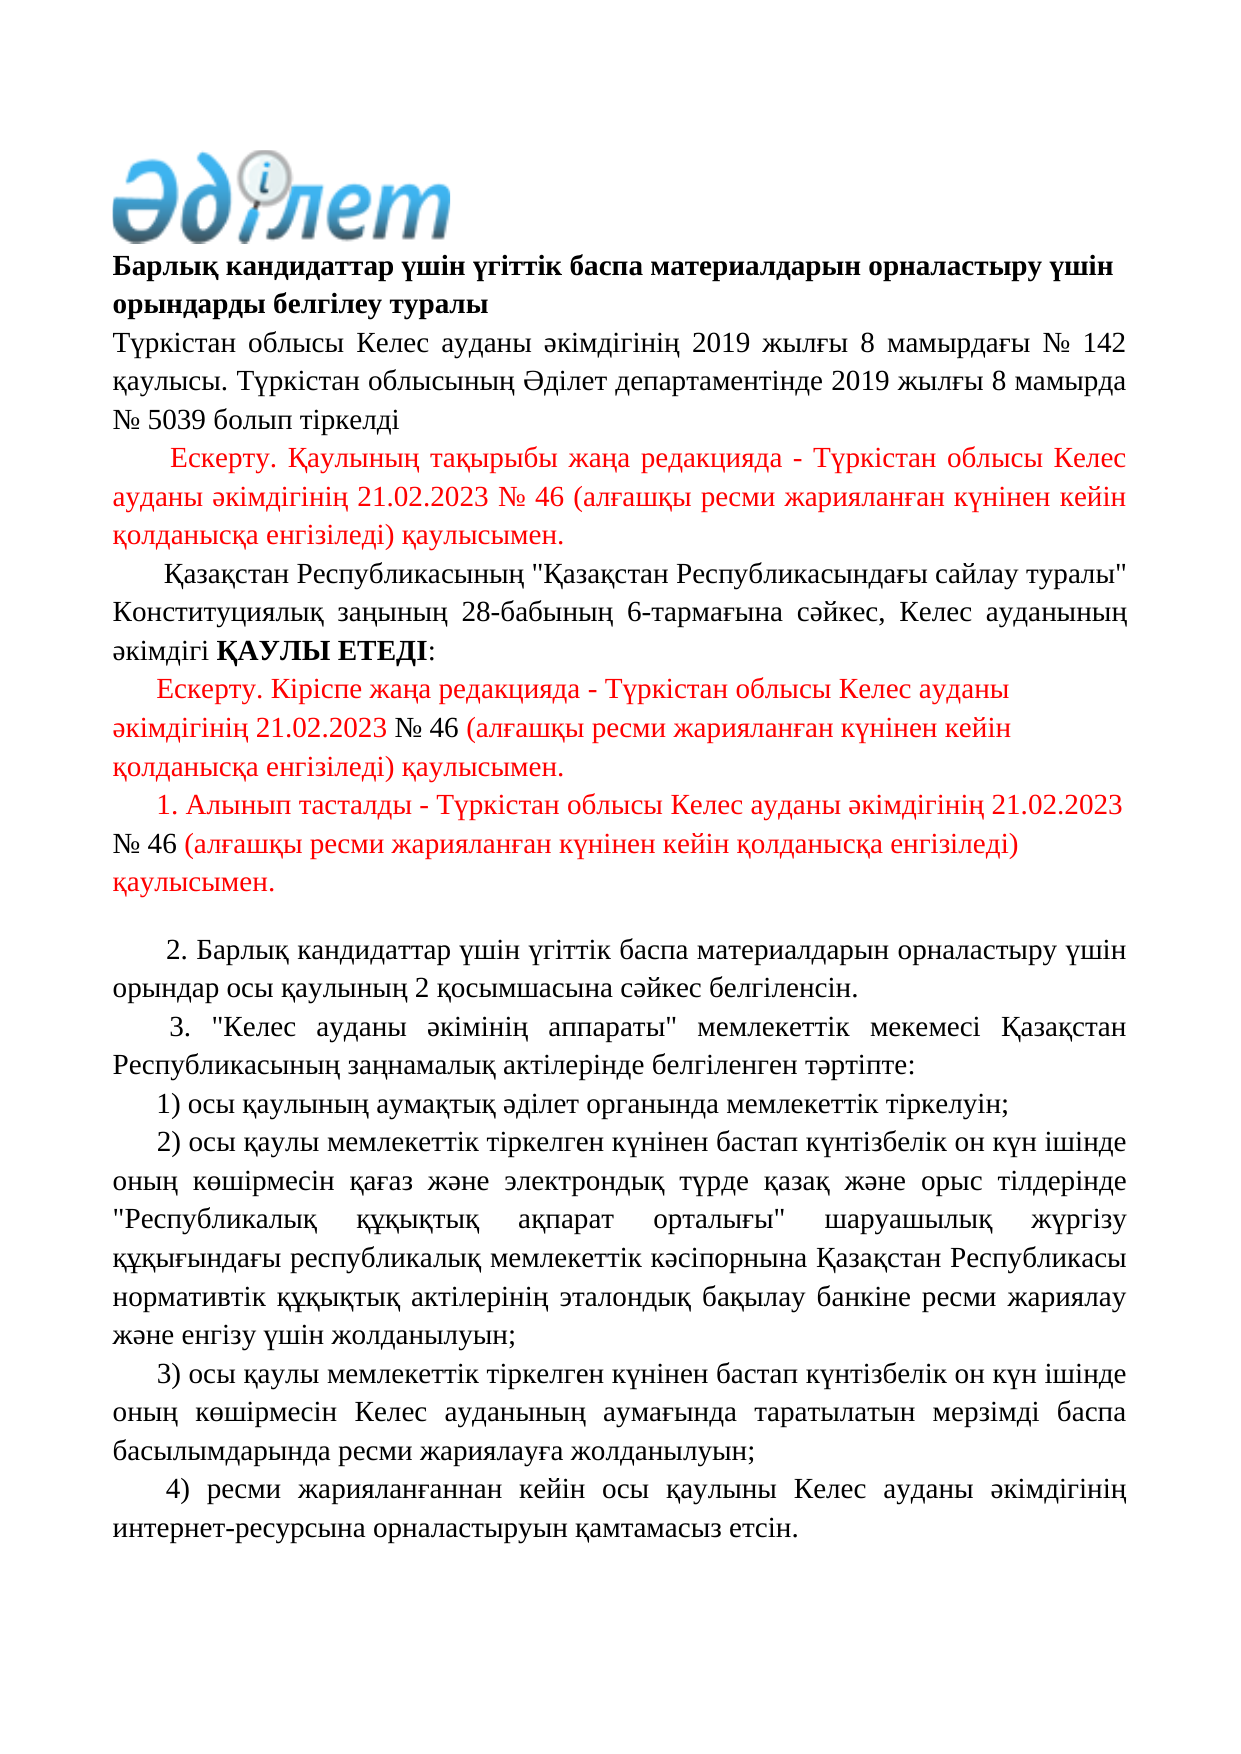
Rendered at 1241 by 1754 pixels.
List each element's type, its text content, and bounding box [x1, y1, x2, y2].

text Түркістан облысы Келес ауданы әкімдігінің 2019 жылғы 8 мамырдағы № 142 қаулысы. Түркістан облысының Әділет департаментінде 2019 жылғы 8 мамырда № 5039 болып тіркелді [112, 325, 1128, 435]
text 3) осы қаулы мемлекеттік тіркелген күнінен бастап күнтізбелік он күн ішінде оның көшірмесін Келес ауданының аумағында таратылатын мерзімді баспа басылымдарында ресми жариялауға жолданылуын; [112, 1356, 1128, 1466]
text 3. "Келес ауданы әкімінің аппараты" мемлекеттік мекемесі Қазақстан Республикасының заңнамалық актілерінде белгіленген тәртіпте: [112, 1009, 1128, 1081]
picture [112, 150, 451, 244]
text 4) ресми жарияланғаннан кейін осы қаулыны Келес ауданы әкімдігінің интернет-ресурсына орналастыруын қамтамасыз етсін. [112, 1471, 1128, 1543]
text 2. Барлық кандидаттар үшін үгіттік баспа материалдарын орналастыру үшін орындар осы қаулының 2 қосымшасына сәйкес белгіленсін. [112, 932, 1128, 1004]
text 2) осы қаулы мемлекеттік тіркелген күнінен бастап күнтізбелік он күн ішінде оның көшірмесін қағаз және электрондық түрде қазақ және орыс тілдерінде "Республикалық құқықтық ақпарат орталығы" шаруашылық жүргізу құқығындағы республикалық мемлекеттік кәсіпорнына Қазақстан Республикасы нормативтік құқықтық актілерінің эталондық бақылау банкіне ресми жариялау және енгізу үшін жолданылуын; [112, 1124, 1128, 1351]
text Барлық кандидаттар үшін үгіттік баспа материалдарын орналастыру үшін орындарды белгілеу туралы [112, 248, 1128, 320]
text Ескерту. Кіріспе жаңа редакцияда - Түркістан облысы Келес ауданы әкімдігінің 21.02.2023 № 46 (алғашқы ресми жарияланған күнінен кейін қолданысқа енгізіледі) қаулысымен. 1. Алынып тасталды - Түркістан облысы Келес ауданы әкімдігінің 21.02.2023 № 46 (алғашқы ресми жарияланған күнінен кейін қолданысқа енгізіледі) қаулысымен. [112, 672, 1128, 928]
text Ескерту. Қаулының тақырыбы жаңа редакцияда - Түркістан облысы Келес ауданы әкімдігінің 21.02.2023 № 46 (алғашқы ресми жарияланған күнінен кейін қолданысқа енгізіледі) қаулысымен. [112, 440, 1128, 551]
text 1) осы қаулының аумақтық әділет органында мемлекеттік тіркелуін; [112, 1086, 1128, 1119]
text Қазақстан Республикасының "Қазақстан Республикасындағы сайлау туралы" Конституциялық заңының 28-бабының 6-тармағына сәйкес, Келес ауданының әкімдігі ҚАУЛЫ ЕТЕДІ: [112, 556, 1128, 667]
